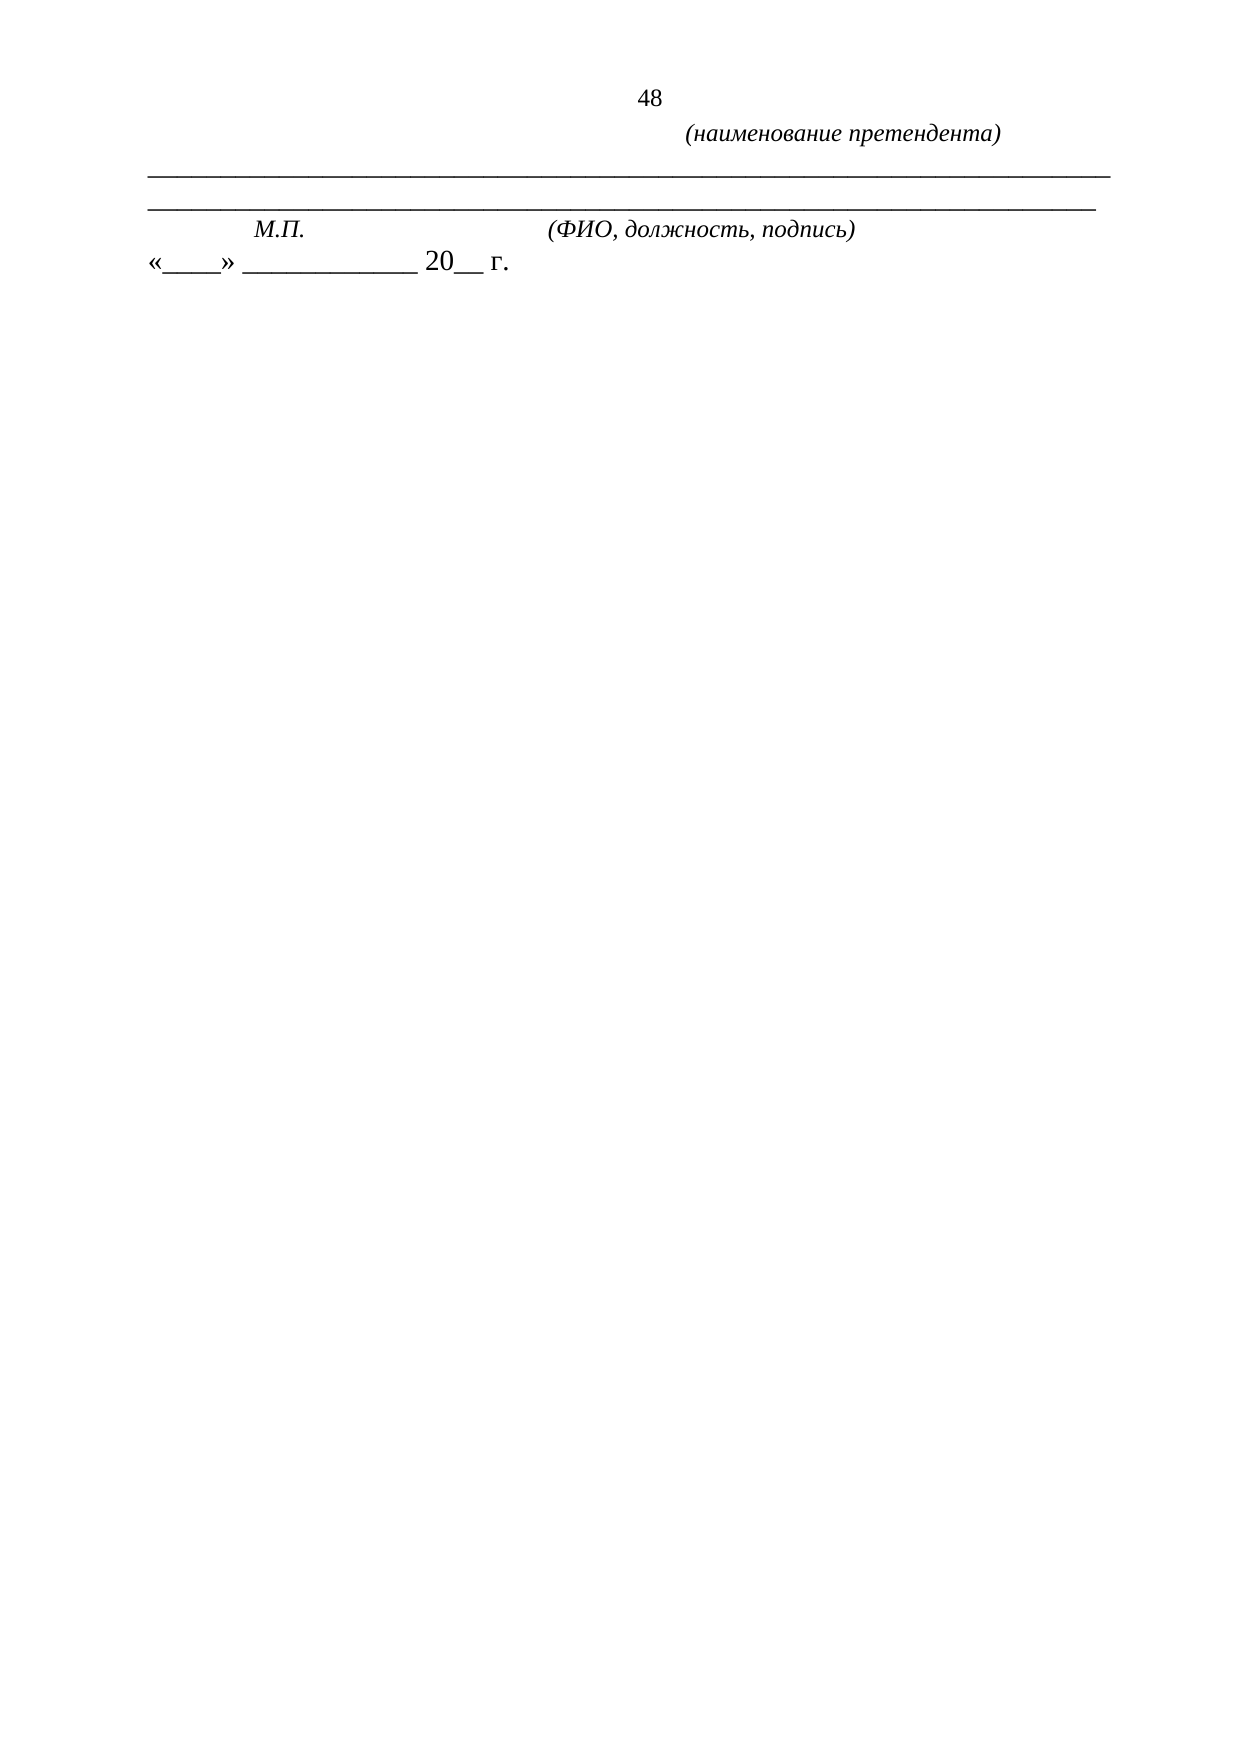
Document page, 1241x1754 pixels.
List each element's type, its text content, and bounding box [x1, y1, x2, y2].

text (наименование претендента) [148, 118, 1152, 147]
text _________________________________________________________________ [148, 180, 1152, 214]
text __________________________________________________________________ [148, 147, 1152, 180]
text «____» ____________ 20__ г. [148, 243, 1152, 276]
text М.П. (ФИО, должность, подпись) [148, 214, 1152, 243]
